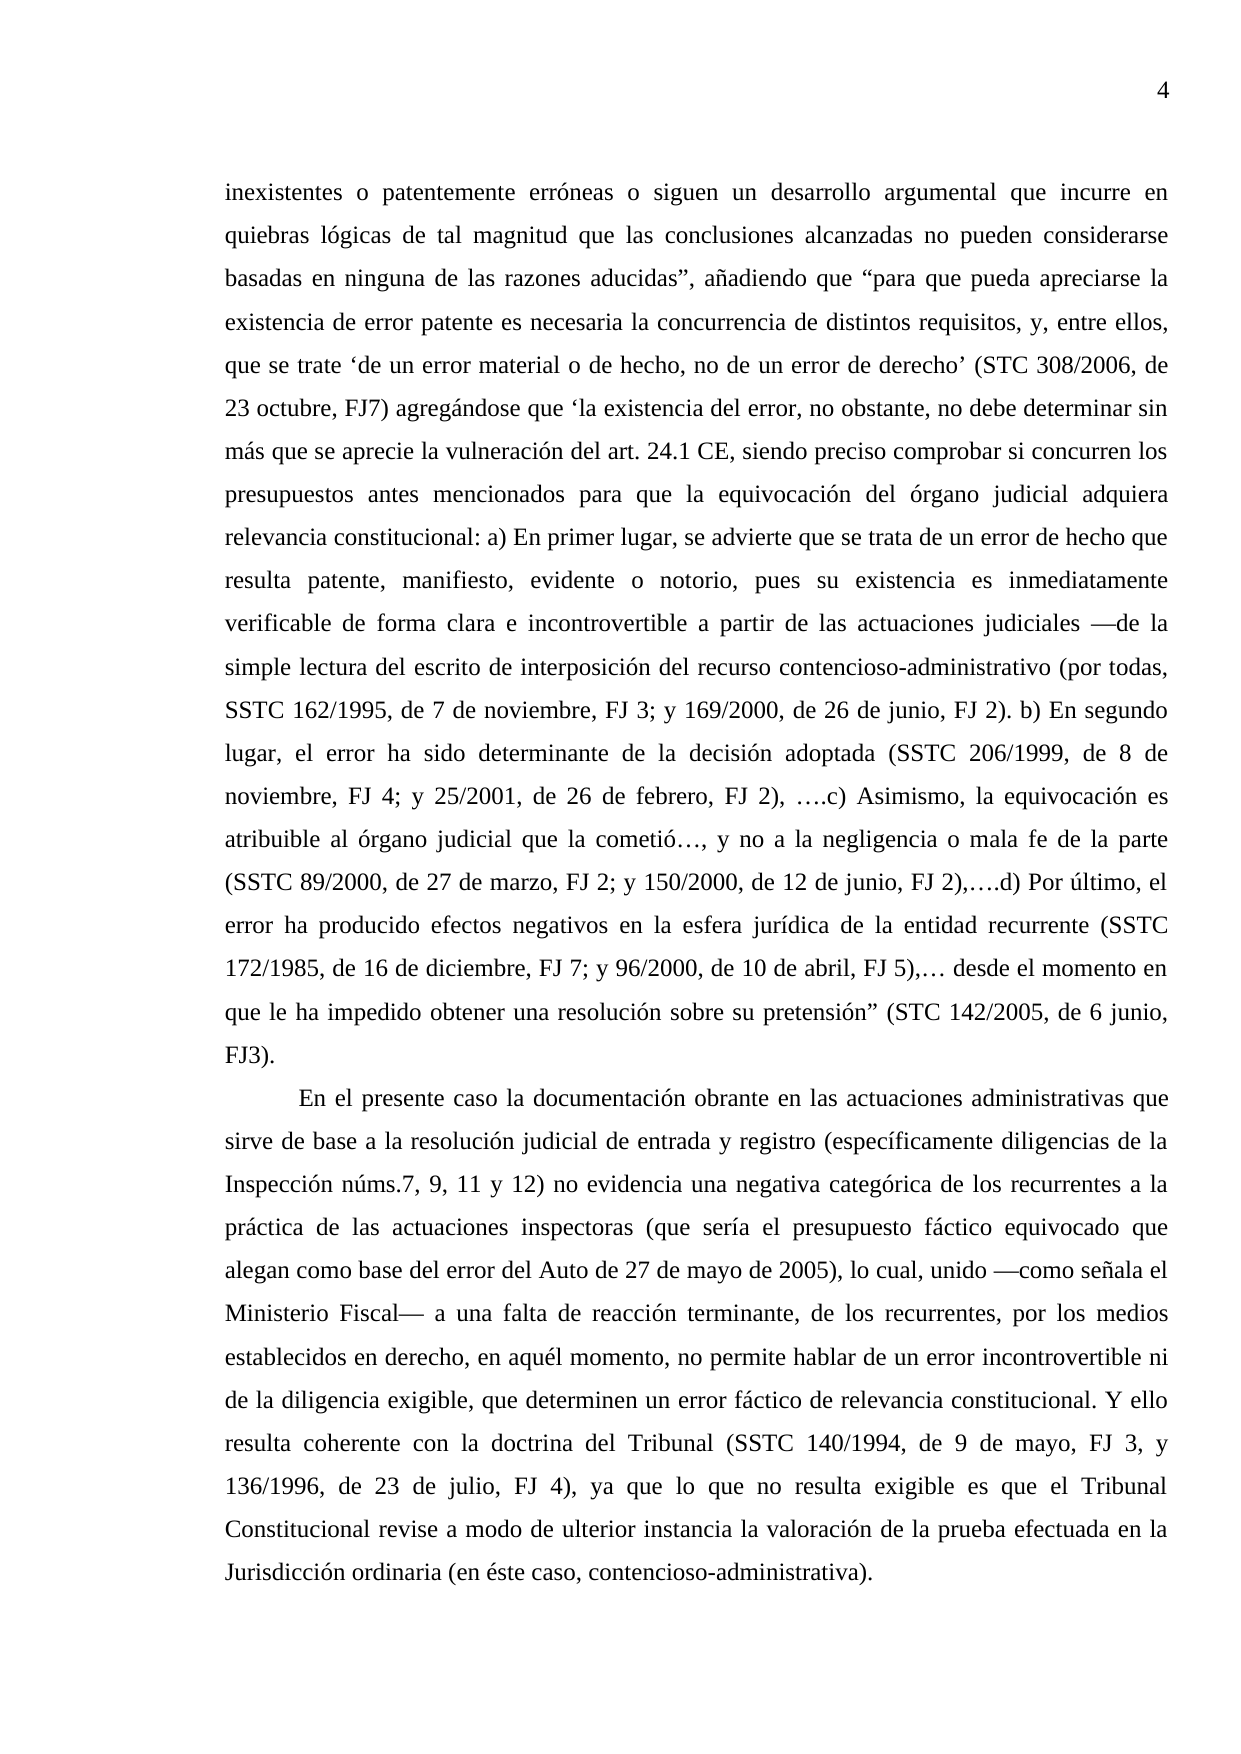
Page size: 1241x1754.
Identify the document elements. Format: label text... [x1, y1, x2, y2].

text En el presente caso la documentación obrante en las actuaciones administrativas que sirve de base a la resolución judicial de entrada y registro (específicamente diligencias de la Inspección núms.7, 9, 11 y 12) no evidencia una negativa categórica de los recurrentes a la práctica de las actuaciones inspectoras (que sería el presupuesto fáctico equivocado que alegan como base del error del Auto de 27 de mayo de 2005), lo cual, unido —como señala el Ministerio Fiscal— a una falta de reacción terminante, de los recurrentes, por los medios establecidos en derecho, en aquél momento, no permite hablar de un error incontrovertible ni de la diligencia exigible, que determinen un error fáctico de relevancia constitucional. Y ello resulta coherente con la doctrina del Tribunal (SSTC 140/1994, de 9 de mayo, FJ 3, y 136/1996, de 23 de julio, FJ 4), ya que lo que no resulta exigible es que el Tribunal Constitucional revise a modo de ulterior instancia la valoración de la prueba efectuada en la Jurisdicción ordinaria (en éste caso, contencioso-administrativa). [224, 1083, 1169, 1586]
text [224, 177, 1169, 1068]
